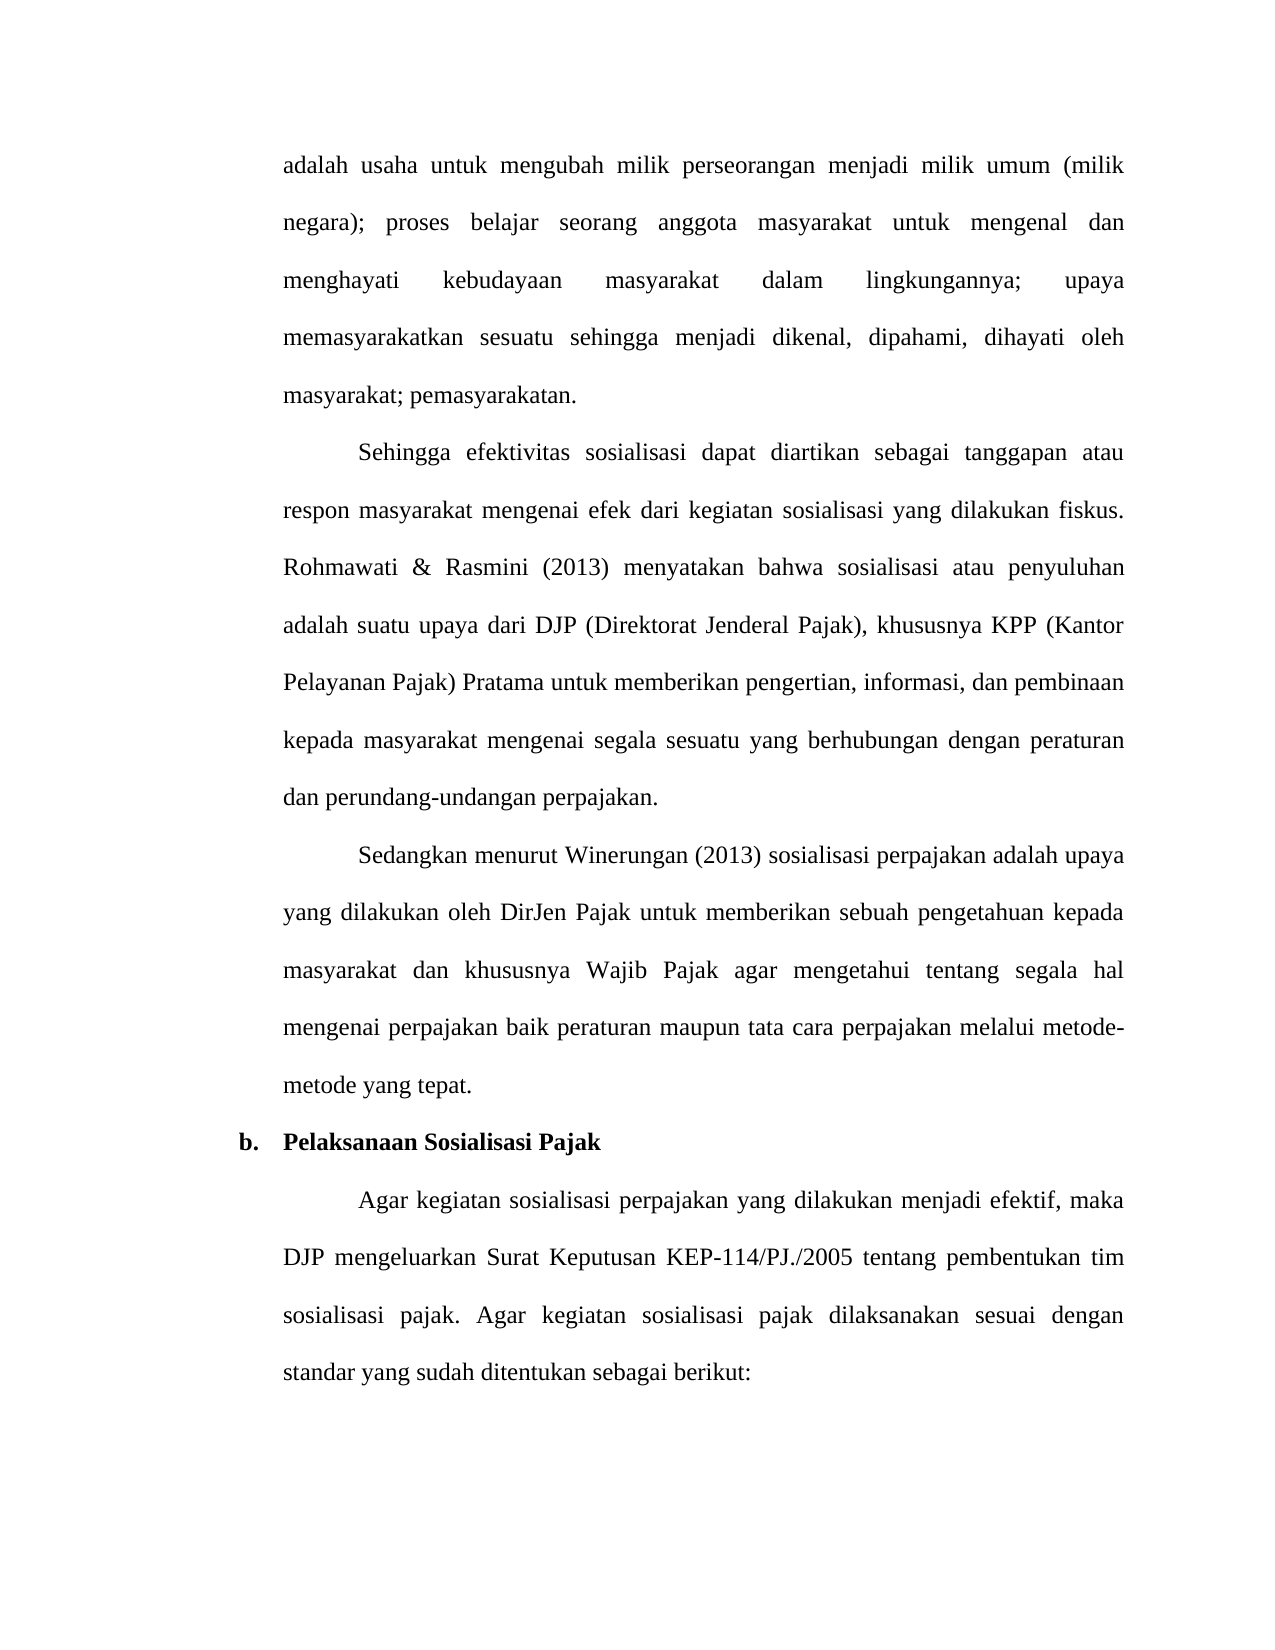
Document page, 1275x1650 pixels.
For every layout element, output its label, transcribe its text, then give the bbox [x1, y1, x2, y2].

text Sedangkan menurut Winerungan (2013) sosialisasi perpajakan adalah upaya yang dilakukan oleh DirJen Pajak untuk memberikan sebuah pengetahuan kepada masyarakat dan khususnya Wajib Pajak agar mengetahui tentang segala hal mengenai perpajakan baik peraturan maupun tata cara perpajakan melalui metode-metode yang tepat. [283, 840, 1125, 1099]
text Agar kegiatan sosialisasi perpajakan yang dilakukan menjadi efektif, maka DJP mengeluarkan Surat Keputusan KEP-114/PJ./2005 tentang pembentukan tim sosialisasi pajak. Agar kegiatan sosialisasi pajak dilaksanakan sesuai dengan standar yang sudah ditentukan sebagai berikut: [283, 1185, 1125, 1386]
text Sehingga efektivitas sosialisasi dapat diartikan sebagai tanggapan atau respon masyarakat mengenai efek dari kegiatan sosialisasi yang dilakukan fiskus. Rohmawati & Rasmini (2013) menyatakan bahwa sosialisasi atau penyuluhan adalah suatu upaya dari DJP (Direktorat Jenderal Pajak), khususnya KPP (Kantor Pelayanan Pajak) Pratama untuk memberikan pengertian, informasi, dan pembinaan kepada masyarakat mengenai segala sesuatu yang berhubungan dengan peraturan dan perundang-undangan perpajakan. [283, 437, 1125, 811]
list Pelaksanaan Sosialisasi Pajak [239, 1127, 1125, 1156]
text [283, 150, 1125, 409]
